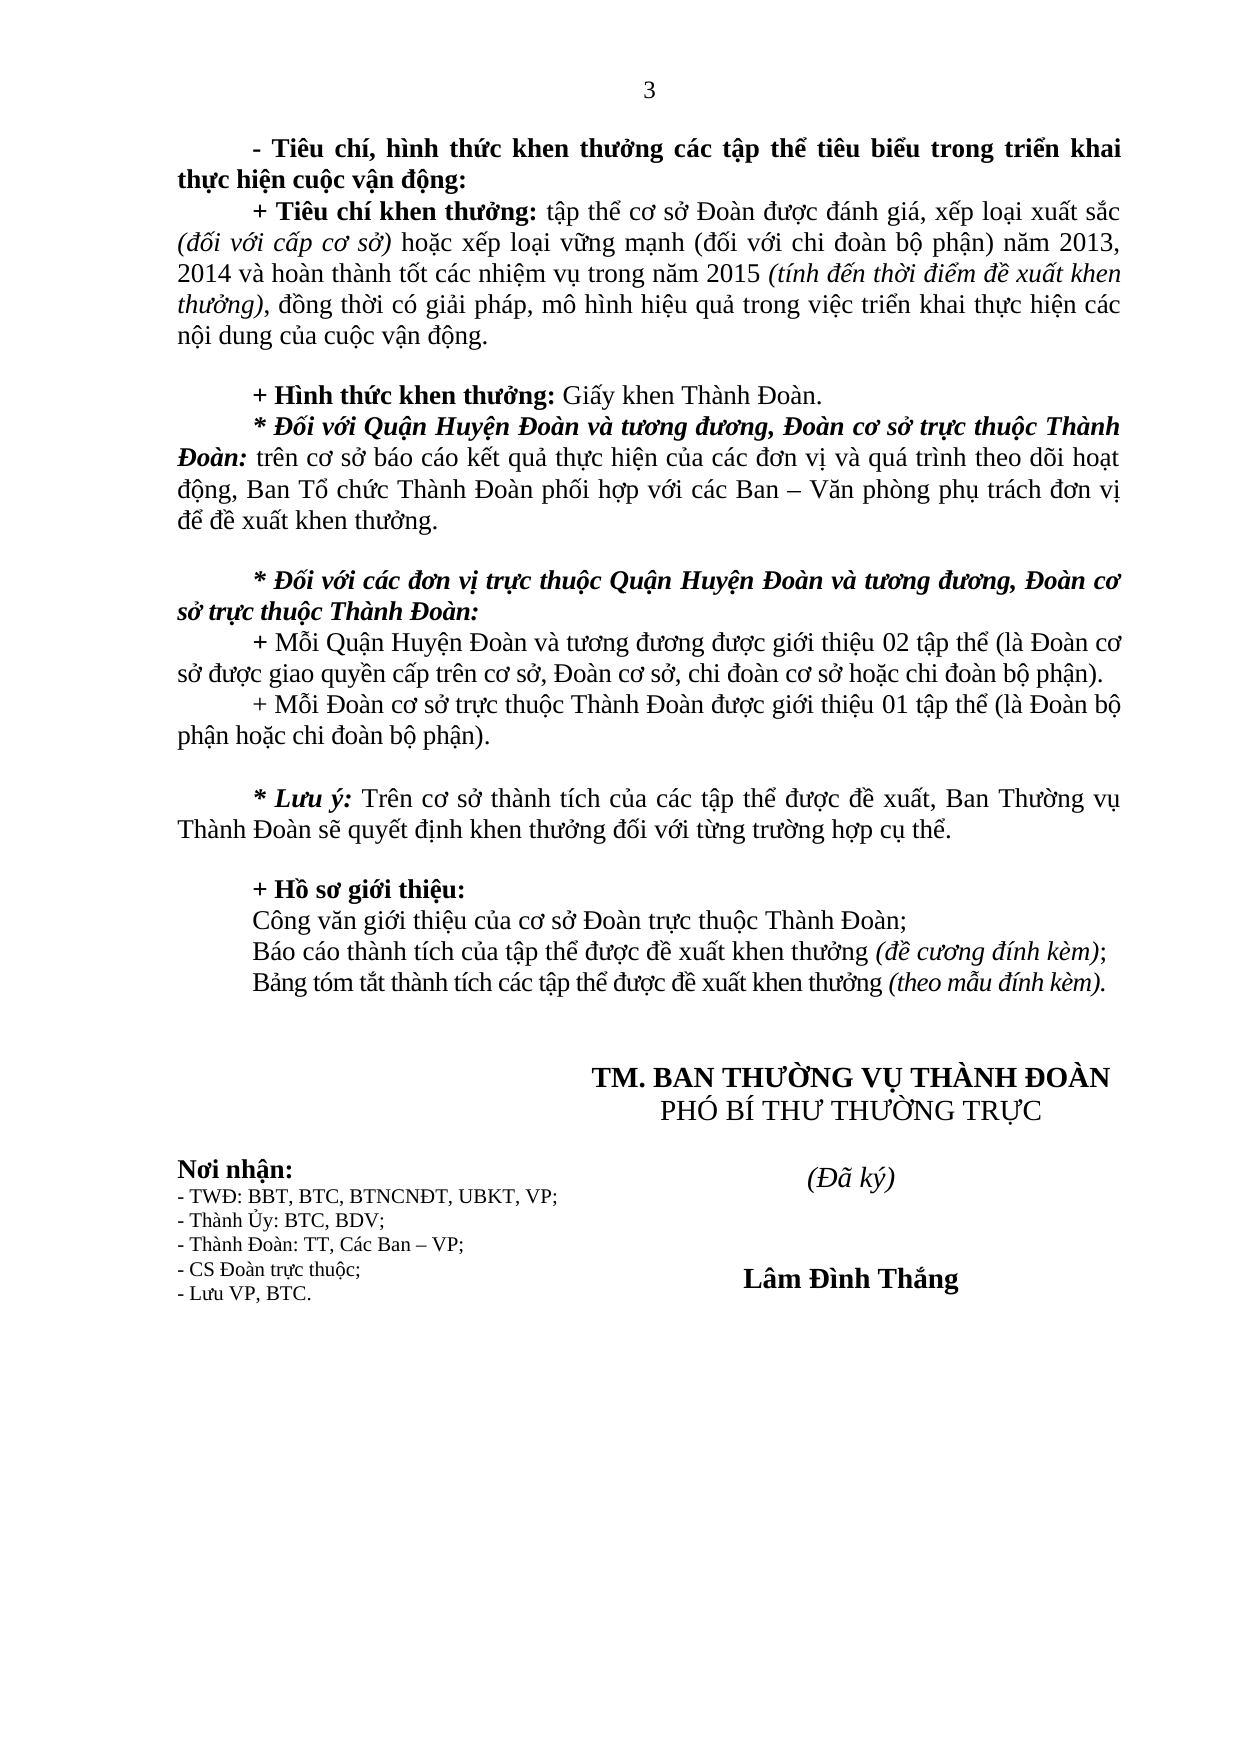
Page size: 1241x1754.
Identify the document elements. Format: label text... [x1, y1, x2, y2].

table_header TM. BAN THƯỜNG VỤ THÀNH ĐOÀN PHÓ BÍ THƯ THƯỜNG TRỰC (Đã ký) Lâm Đình Thắng [570, 1060, 1132, 1304]
table_header Nơi nhận: - TWĐ: BBT, BTC, BTNCNĐT, UBKT, VP; - Thành Ủy: BTC, BDV; - Thành Đoàn: TT, Các Ban – VP; - CS Đoàn trực thuộc; - Lưu VP, BTC. [166, 1060, 570, 1304]
text * Lưu ý: Trên cơ sở thành tích của các tập thể được đề xuất, Ban Thường vụ Thành Đoàn sẽ quyết định khen thưởng đối với từng trường hợp cụ thể. [177, 782, 1122, 844]
text + Mỗi Đoàn cơ sở trực thuộc Thành Đoàn được giới thiệu 01 tập thể (là Đoàn bộ phận hoặc chi đoàn bộ phận). [177, 688, 1122, 751]
text Bảng tóm tắt thành tích các tập thể được đề xuất khen thưởng (theo mẫu đính kèm). [177, 966, 1122, 997]
text + Tiêu chí khen thưởng: tập thể cơ sở Đoàn được đánh giá, xếp loại xuất sắc (đối với cấp cơ sở) hoặc xếp loại vững mạnh (đối với chi đoàn bộ phận) năm 2013, 2014 và hoàn thành tốt các nhiệm vụ trong năm 2015 (tính đến thời điểm đề xuất khen thưởng), đồng thời có giải pháp, mô hình hiệu quả trong việc triển khai thực hiện các nội dung của cuộc vận động. [177, 195, 1122, 351]
text Báo cáo thành tích của tập thể được đề xuất khen thưởng (đề cương đính kèm); [177, 935, 1122, 966]
text Công văn giới thiệu của cơ sở Đoàn trực thuộc Thành Đoàn; [177, 904, 1122, 935]
text + Hình thức khen thưởng: Giấy khen Thành Đoàn. [177, 379, 1122, 410]
text + Hồ sơ giới thiệu: [177, 873, 1122, 904]
text * Đối với Quận Huyện Đoàn và tương đương, Đoàn cơ sở trực thuộc Thành Đoàn: trên cơ sở báo cáo kết quả thực hiện của các đơn vị và quá trình theo dõi hoạt động, Ban Tổ chức Thành Đoàn phối hợp với các Ban – Văn phòng phụ trách đơn vị để đề xuất khen thưởng. [177, 410, 1122, 535]
text - Tiêu chí, hình thức khen thưởng các tập thể tiêu biểu trong triển khai thực hiện cuộc vận động: [177, 132, 1122, 195]
text + Mỗi Quận Huyện Đoàn và tương đương được giới thiệu 02 tập thể (là Đoàn cơ sở được giao quyền cấp trên cơ sở, Đoàn cơ sở, chi đoàn cơ sở hoặc chi đoàn bộ phận). [177, 626, 1122, 688]
text * Đối với các đơn vị trực thuộc Quận Huyện Đoàn và tương đương, Đoàn cơ sở trực thuộc Thành Đoàn: [177, 564, 1122, 626]
